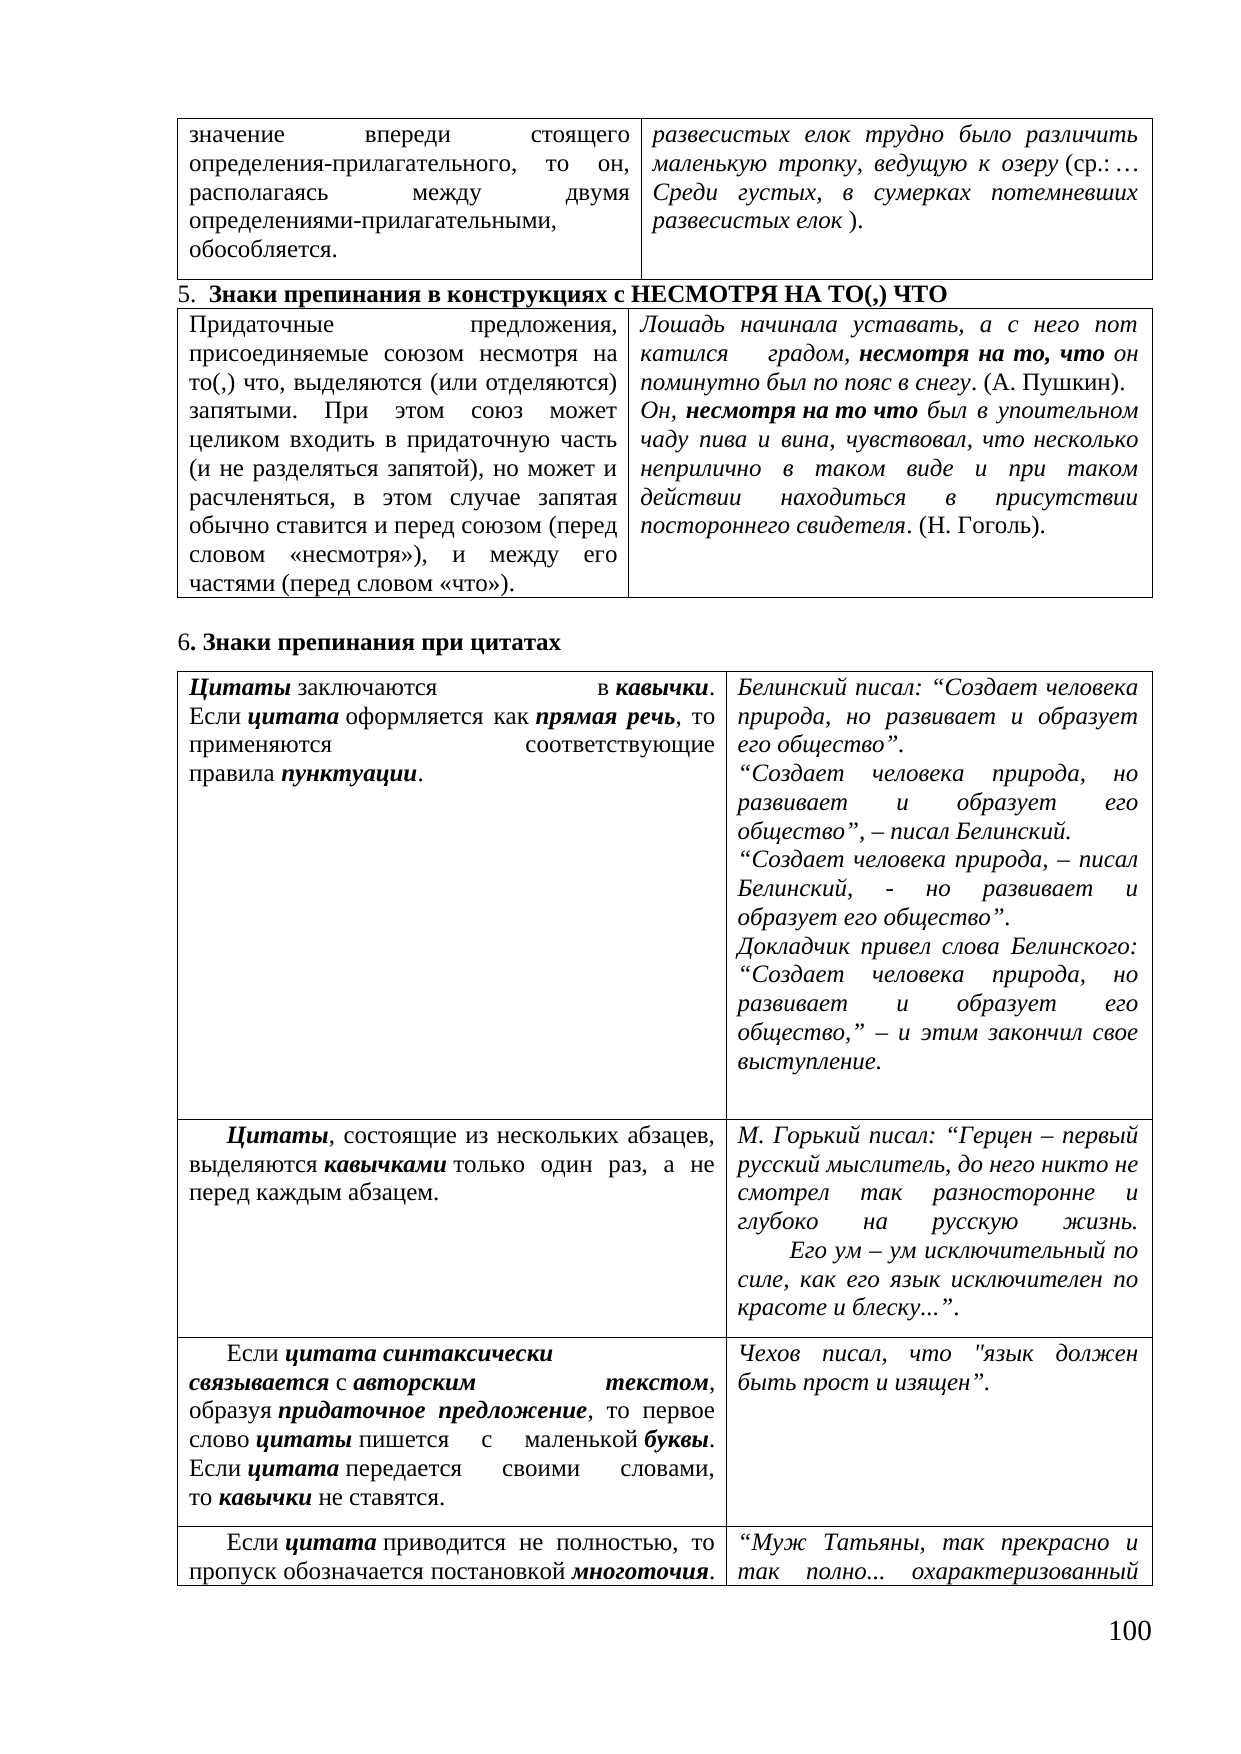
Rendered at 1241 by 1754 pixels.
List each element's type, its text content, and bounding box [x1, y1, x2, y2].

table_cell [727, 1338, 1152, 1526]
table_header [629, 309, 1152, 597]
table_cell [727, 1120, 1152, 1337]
text 5. Знаки препинания в конструкциях с НЕСМОТРЯ НА ТО(,) ЧТО [177, 280, 1152, 308]
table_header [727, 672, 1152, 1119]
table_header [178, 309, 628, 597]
text 6. Знаки препинания при цитатах [177, 627, 1152, 655]
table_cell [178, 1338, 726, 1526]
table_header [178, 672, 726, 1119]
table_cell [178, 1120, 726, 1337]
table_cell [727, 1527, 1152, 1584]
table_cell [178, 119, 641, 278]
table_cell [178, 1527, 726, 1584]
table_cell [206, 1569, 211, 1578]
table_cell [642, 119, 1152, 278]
